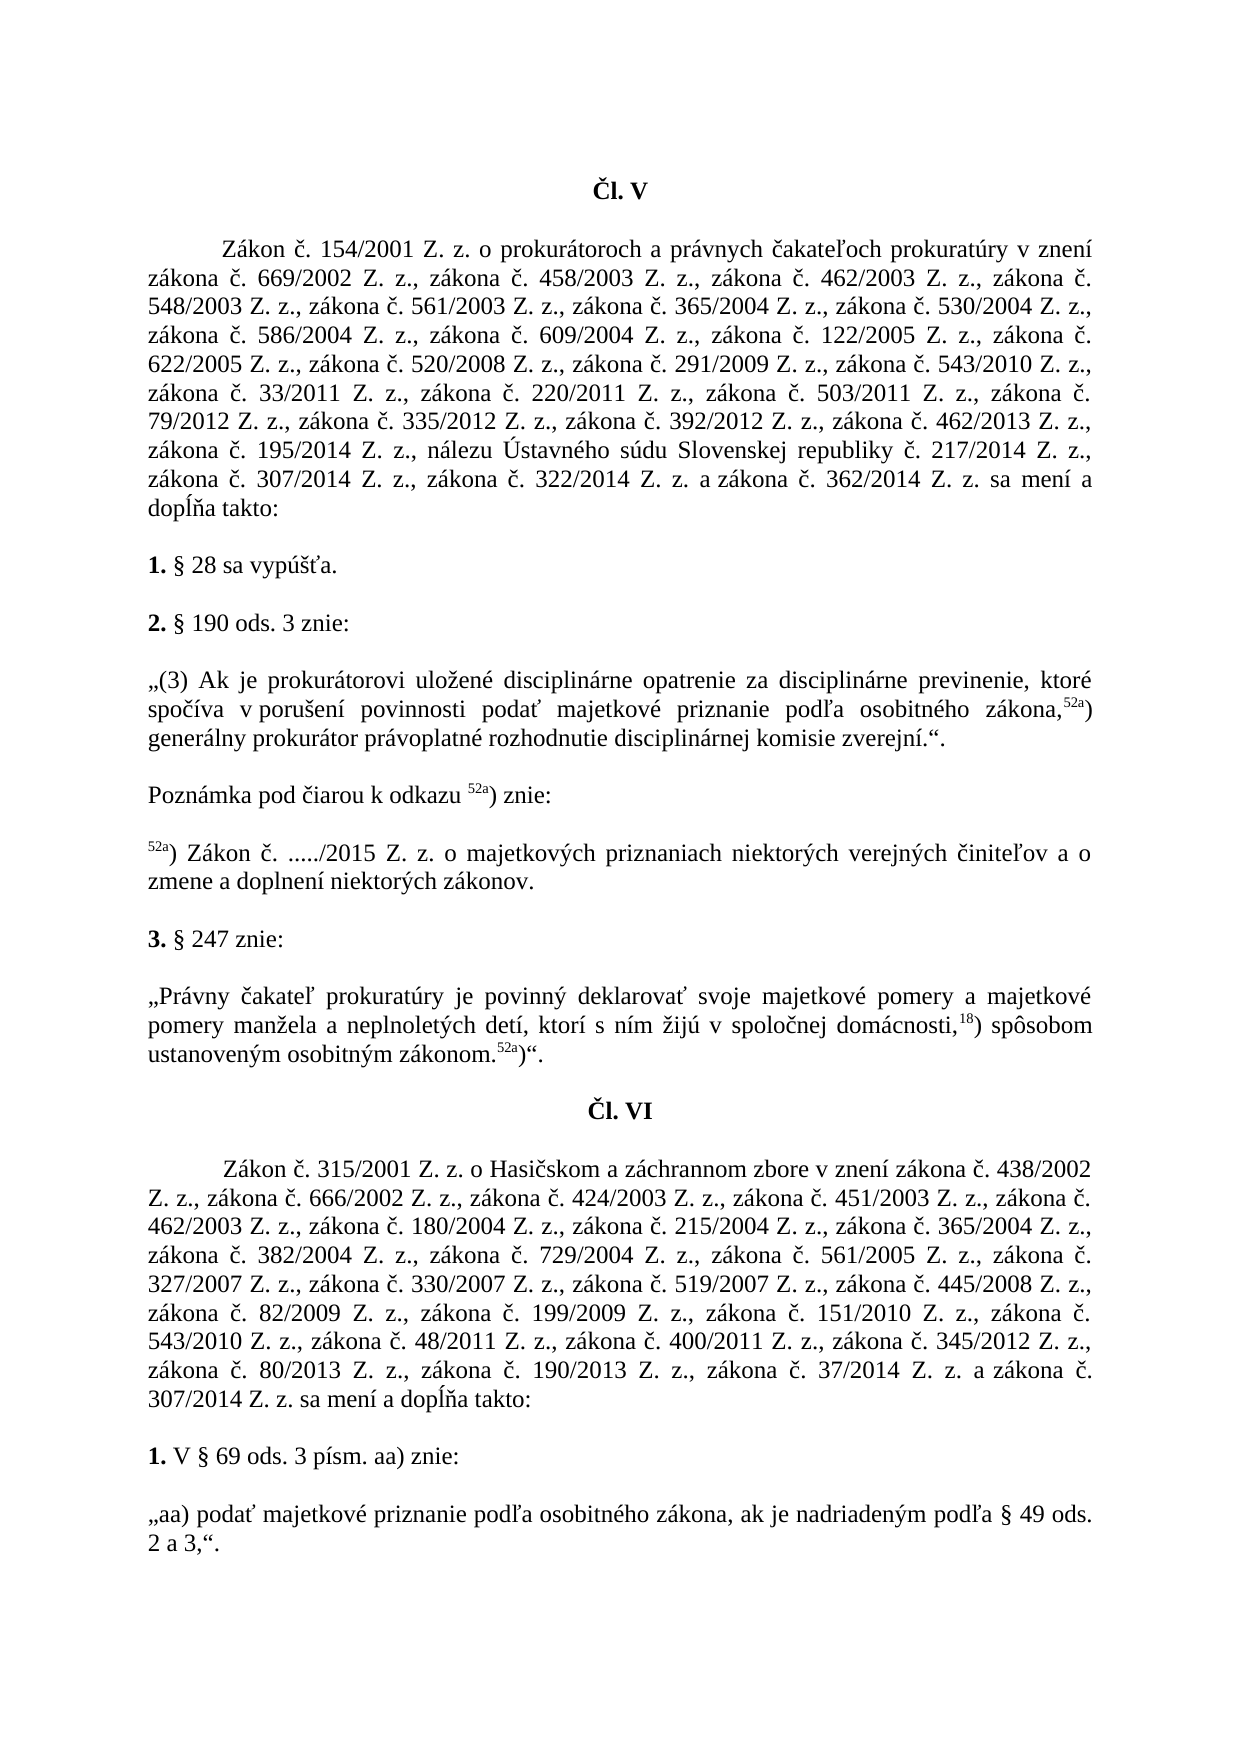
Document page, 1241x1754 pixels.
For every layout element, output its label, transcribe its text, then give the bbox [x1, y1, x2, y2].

text „aa) podať majetkové priznanie podľa osobitného zákona, ak je nadriadeným podľa § 49 ods. 2 a 3,“. [148, 1499, 1093, 1556]
text 52a) Zákon č. ...../2015 Z. z. o majetkových priznaniach niektorých verejných činiteľov a o zmene a doplnení niektorých zákonov. [148, 838, 1093, 895]
text Čl. V [148, 176, 1093, 205]
text Čl. VI [148, 1096, 1093, 1125]
text 1. V § 69 ods. 3 písm. aa) znie: [148, 1441, 1093, 1470]
text Zákon č. 315/2001 Z. z. o Hasičskom a záchrannom zbore v znení zákona č. 438/2002 Z. z., zákona č. 666/2002 Z. z., zákona č. 424/2003 Z. z., zákona č. 451/2003 Z. z., zákona č. 462/2003 Z. z., zákona č. 180/2004 Z. z., zákona č. 215/2004 Z. z., zákona č. 365/2004 Z. z., zákona č. 382/2004 Z. z., zákona č. 729/2004 Z. z., zákona č. 561/2005 Z. z., zákona č. 327/2007 Z. z., zákona č. 330/2007 Z. z., zákona č. 519/2007 Z. z., zákona č. 445/2008 Z. z., zákona č. 82/2009 Z. z., zákona č. 199/2009 Z. z., zákona č. 151/2010 Z. z., zákona č. 543/2010 Z. z., zákona č. 48/2011 Z. z., zákona č. 400/2011 Z. z., zákona č. 345/2012 Z. z., zákona č. 80/2013 Z. z., zákona č. 190/2013 Z. z., zákona č. 37/2014 Z. z. a zákona č. 307/2014 Z. z. sa mení a dopĺňa takto: [148, 1154, 1093, 1413]
text 2. § 190 ods. 3 znie: [148, 608, 1093, 636]
text 3. § 247 znie: [148, 895, 1093, 953]
text Zákon č. 154/2001 Z. z. o prokurátoroch a právnych čakateľoch prokuratúry v znení zákona č. 669/2002 Z. z., zákona č. 458/2003 Z. z., zákona č. 462/2003 Z. z., zákona č. 548/2003 Z. z., zákona č. 561/2003 Z. z., zákona č. 365/2004 Z. z., zákona č. 530/2004 Z. z., zákona č. 586/2004 Z. z., zákona č. 609/2004 Z. z., zákona č. 122/2005 Z. z., zákona č. 622/2005 Z. z., zákona č. 520/2008 Z. z., zákona č. 291/2009 Z. z., zákona č. 543/2010 Z. z., zákona č. 33/2011 Z. z., zákona č. 220/2011 Z. z., zákona č. 503/2011 Z. z., zákona č. 79/2012 Z. z., zákona č. 335/2012 Z. z., zákona č. 392/2012 Z. z., zákona č. 462/2013 Z. z., zákona č. 195/2014 Z. z., nálezu Ústavného súdu Slovenskej republiky č. 217/2014 Z. z., zákona č. 307/2014 Z. z., zákona č. 322/2014 Z. z. a zákona č. 362/2014 Z. z. sa mení a dopĺňa takto: [148, 234, 1093, 521]
text „(3) Ak je prokurátorovi uložené disciplinárne opatrenie za disciplinárne previnenie, ktoré spočíva v porušení povinnosti podať majetkové priznanie podľa osobitného zákona,52a) generálny prokurátor právoplatné rozhodnutie disciplinárnej komisie zverejní.“. [148, 665, 1093, 751]
text Poznámka pod čiarou k odkazu 52a) znie: [148, 780, 1093, 809]
text „Právny čakateľ prokuratúry je povinný deklarovať svoje majetkové pomery a majetkové pomery manžela a neplnoletých detí, ktorí s ním žijú v spoločnej domácnosti,18) spôsobom ustanoveným osobitným zákonom.52a)“. [148, 981, 1093, 1068]
text 1. § 28 sa vypúšťa. [148, 550, 1093, 579]
